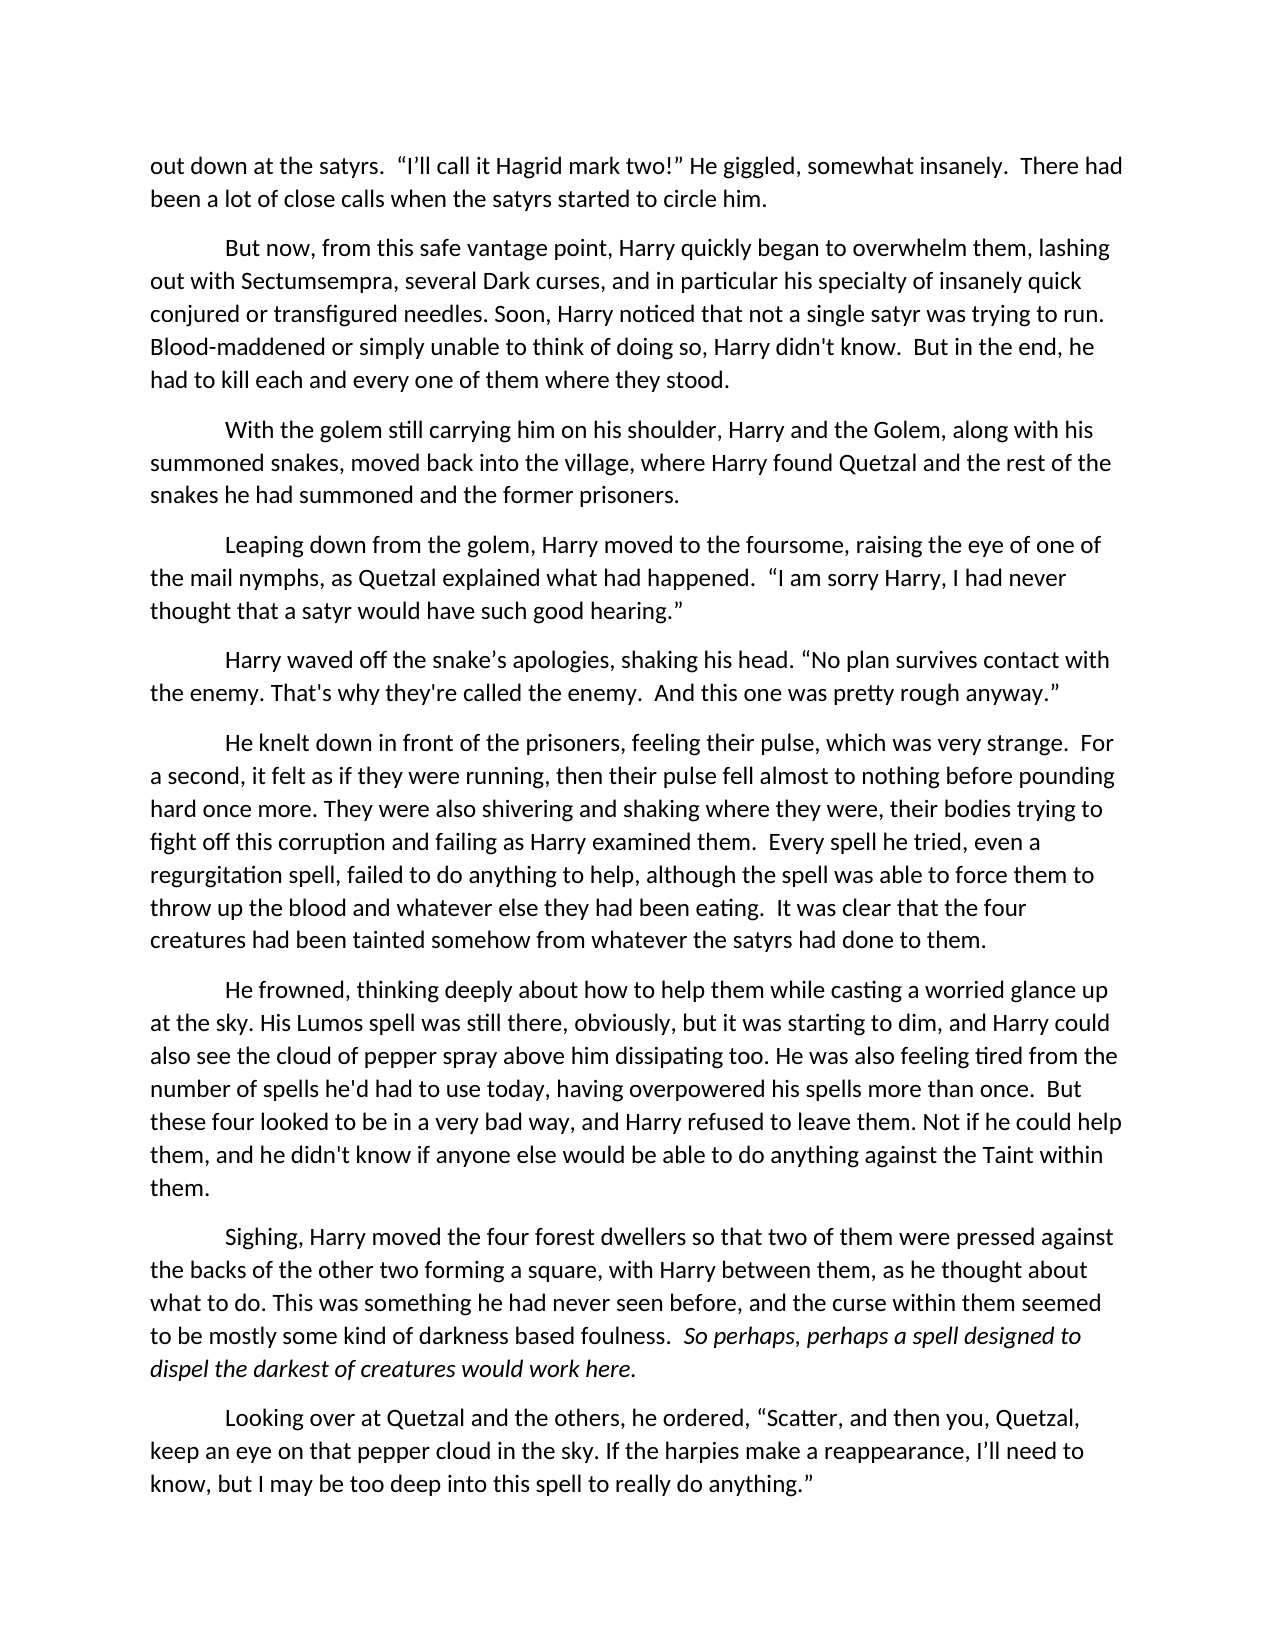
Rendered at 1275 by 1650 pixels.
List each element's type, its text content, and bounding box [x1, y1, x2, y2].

text But now, from this safe vantage point, Harry quickly began to overwhelm them, lashing out with Sectumsempra, several Dark curses, and in particular his specialty of insanely quick conjured or transfigured needles. Soon, Harry noticed that not a single satyr was trying to run. Blood-maddened or simply unable to think of doing so, Harry didn't know. But in the end, he had to kill each and every one of them where they stood. [150, 232, 1125, 395]
text Leaping down from the golem, Harry moved to the foursome, raising the eye of one of the mail nymphs, as Quetzal explained what had happened. “I am sorry Harry, I had never thought that a satyr would have such good hearing.” [150, 529, 1125, 626]
text With the golem still carrying him on his shoulder, Harry and the Golem, along with his summoned snakes, moved back into the village, where Harry found Quetzal and the rest of the snakes he had summoned and the former prisoners. [150, 414, 1125, 510]
text He knelt down in front of the prisoners, feeling their pulse, which was very strange. For a second, it felt as if they were running, then their pulse fell almost to nothing before pounding hard once more. They were also shivering and shaking where they were, their bodies trying to fight off this corruption and failing as Harry examined them. Every spell he tried, even a regurgitation spell, failed to do anything to help, although the spell was able to force them to throw up the blood and whatever else they had been eating. It was clear that the four creatures had been tainted somehow from whatever the satyrs had done to them. [150, 727, 1125, 955]
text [150, 150, 1125, 213]
text Looking over at Quetzal and the others, he ordered, “Scatter, and then you, Quetzal, keep an eye on that pepper cloud in the sky. If the harpies make a reappearance, I’ll need to know, but I may be too deep into this spell to really do anything.” [150, 1402, 1125, 1499]
text Sighing, Harry moved the four forest dwellers so that two of them were pressed against the backs of the other two forming a square, with Harry between them, as he thought about what to do. This was something he had never seen before, and the curse within them seemed to be mostly some kind of darkness based foulness. So perhaps, perhaps a spell designed to dispel the darkest of creatures would work here. [150, 1221, 1125, 1383]
text He frowned, thinking deeply about how to help them while casting a worried glance up at the sky. His Lumos spell was still there, obviously, but it was starting to dim, and Harry could also see the cloud of pepper spray above him dissipating too. He was also feeling tired from the number of spells he'd had to use today, having overpowered his spells more than once. But these four looked to be in a very bad way, and Harry refused to leave them. Not if he could help them, and he didn't know if anyone else would be able to do anything against the Taint within them. [150, 974, 1125, 1202]
text Harry waved off the snake’s apologies, shaking his head. “No plan survives contact with the enemy. That's why they're called the enemy. And this one was pretty rough anyway.” [150, 644, 1125, 708]
